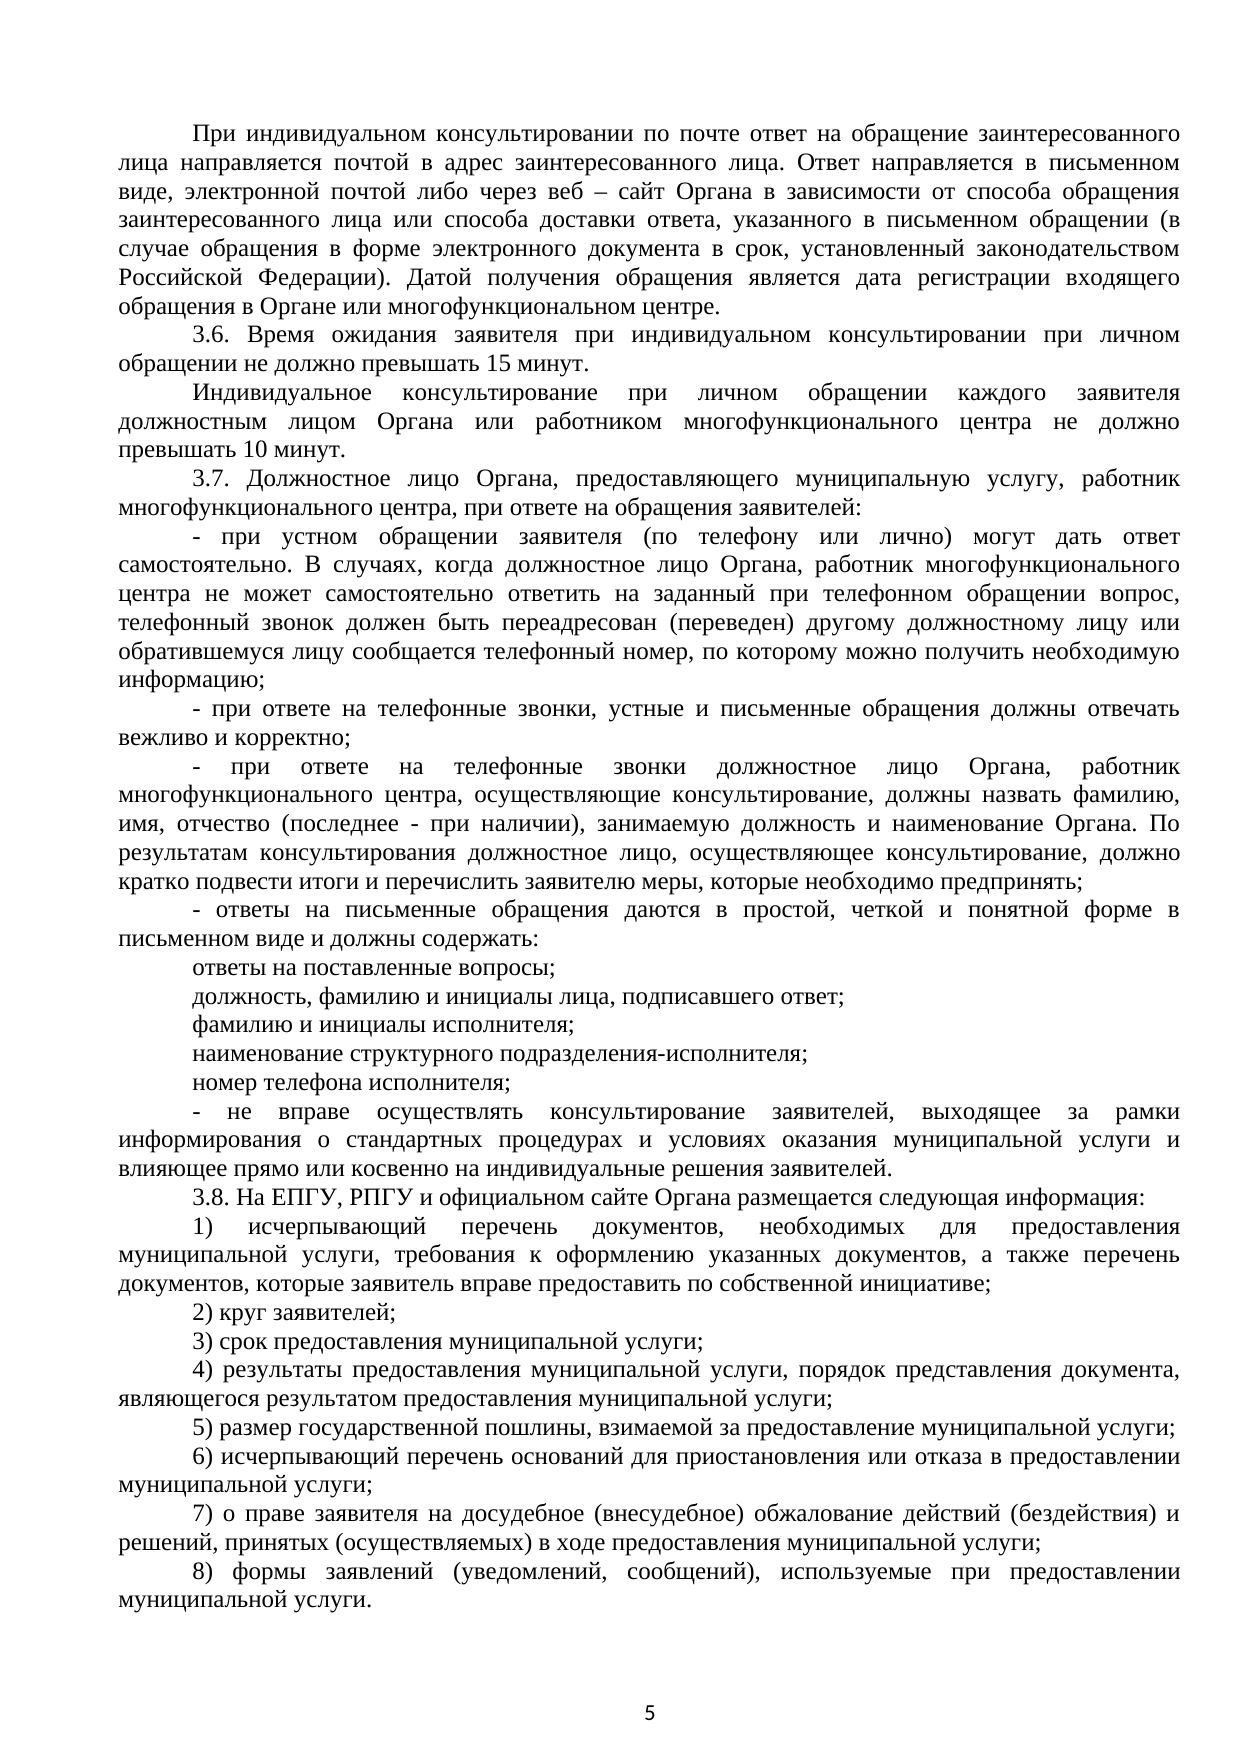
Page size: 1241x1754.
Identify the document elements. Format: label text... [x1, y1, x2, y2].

text - при ответе на телефонные звонки должностное лицо Органа, работник многофункционального центра, осуществляющие консультирование, должны назвать фамилию, имя, отчество (последнее - при наличии), занимаемую должность и наименование Органа. По результатам консультирования должностное лицо, осуществляющее консультирование, должно кратко подвести итоги и перечислить заявителю меры, которые необходимо предпринять; [118, 751, 1181, 894]
text 6) исчерпывающий перечень оснований для приостановления или отказа в предоставлении муниципальной услуги; [118, 1441, 1181, 1498]
text 5) размер государственной пошлины, взимаемой за предоставление муниципальной услуги; [118, 1412, 1181, 1441]
text 3.7. Должностное лицо Органа, предоставляющего муниципальную услугу, работник многофункционального центра, при ответе на обращения заявителей: [118, 463, 1181, 521]
text 8) формы заявлений (уведомлений, сообщений), используемые при предоставлении муниципальной услуги. [118, 1556, 1181, 1613]
text наименование структурного подразделения-исполнителя; [118, 1038, 1181, 1067]
text При индивидуальном консультировании по почте ответ на обращение заинтересованного лица направляется почтой в адрес заинтересованного лица. Ответ направляется в письменном виде, электронной почтой либо через веб – сайт Органа в зависимости от способа обращения заинтересованного лица или способа доставки ответа, указанного в письменном обращении (в случае обращения в форме электронного документа в срок, установленный законодательством Российской Федерации). Датой получения обращения является дата регистрации входящего обращения в Органе или многофункциональном центре. [118, 118, 1181, 319]
text 4) результаты предоставления муниципальной услуги, порядок представления документа, являющегося результатом предоставления муниципальной услуги; [118, 1354, 1181, 1412]
text должность, фамилию и инициалы лица, подписавшего ответ; [118, 981, 1181, 1009]
text - при ответе на телефонные звонки, устные и письменные обращения должны отвечать вежливо и корректно; [118, 693, 1181, 751]
text 1) исчерпывающий перечень документов, необходимых для предоставления муниципальной услуги, требования к оформлению указанных документов, а также перечень документов, которые заявитель вправе предоставить по собственной инициативе; [118, 1211, 1181, 1297]
text номер телефона исполнителя; [118, 1067, 1181, 1096]
text 2) круг заявителей; [118, 1297, 1181, 1326]
text 3) срок предоставления муниципальной услуги; [118, 1326, 1181, 1354]
text - не вправе осуществлять консультирование заявителей, выходящее за рамки информирования о стандартных процедурах и условиях оказания муниципальной услуги и влияющее прямо или косвенно на индивидуальные решения заявителей. [118, 1096, 1181, 1182]
text 3.8. На ЕПГУ, РПГУ и официальном сайте Органа размещается следующая информация: [118, 1182, 1181, 1211]
text Индивидуальное консультирование при личном обращении каждого заявителя должностным лицом Органа или работником многофункционального центра не должно превышать 10 минут. [118, 377, 1181, 463]
text 7) о праве заявителя на досудебное (внесудебное) обжалование действий (бездействия) и решений, принятых (осуществляемых) в ходе предоставления муниципальной услуги; [118, 1498, 1181, 1556]
text фамилию и инициалы исполнителя; [118, 1009, 1181, 1038]
text - ответы на письменные обращения даются в простой, четкой и понятной форме в письменном виде и должны содержать: [118, 894, 1181, 952]
text 3.6. Время ожидания заявителя при индивидуальном консультировании при личном обращении не должно превышать 15 минут. [118, 319, 1181, 377]
text - при устном обращении заявителя (по телефону или лично) могут дать ответ самостоятельно. В случаях, когда должностное лицо Органа, работник многофункционального центра не может самостоятельно ответить на заданный при телефонном обращении вопрос, телефонный звонок должен быть переадресован (переведен) другому должностному лицу или обратившемуся лицу сообщается телефонный номер, по которому можно получить необходимую информацию; [118, 521, 1181, 693]
text ответы на поставленные вопросы; [118, 952, 1181, 981]
